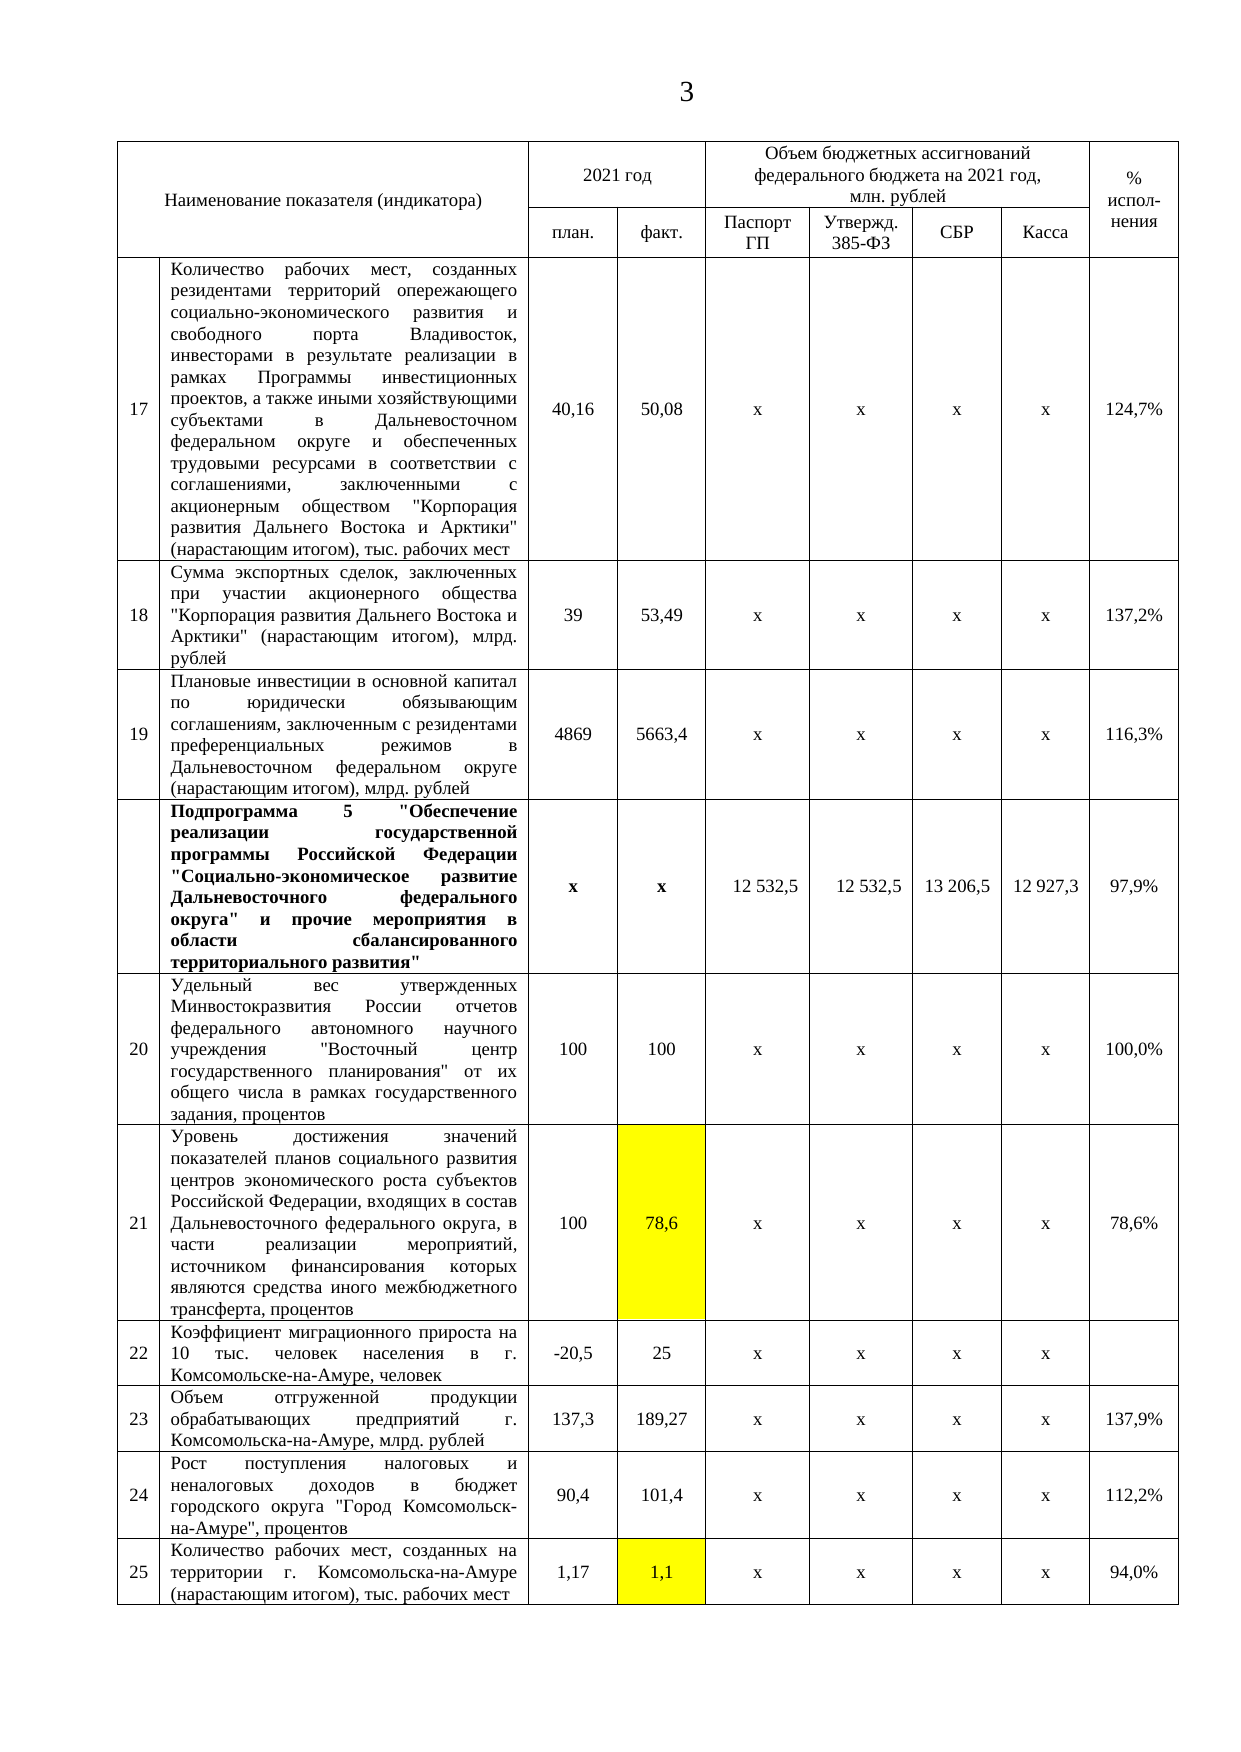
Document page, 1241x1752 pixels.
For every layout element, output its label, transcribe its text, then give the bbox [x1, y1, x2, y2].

table_cell х [810, 258, 912, 559]
table_cell Количество рабочих мест, созданных на территории г. Комсомольска-на-Амуре (нарастающим итогом), тыс. рабочих мест [160, 1539, 528, 1604]
table_cell 78,6% [1090, 1125, 1178, 1319]
table_cell 12 927,3 [1002, 800, 1089, 972]
table_cell 101,4 [618, 1452, 705, 1538]
table_cell Подпрограмма 5 "Обеспечение реализации государственной программы Российской Федерации "Социально-экономическое развитие Дальневосточного федерального округа" и прочие мероприятия в области сбалансированного территориального развития" [160, 800, 528, 972]
table_cell 25 [118, 1539, 159, 1604]
table_cell Касса [1002, 208, 1089, 257]
table_cell х [529, 800, 617, 972]
table_cell 1,1 [618, 1539, 705, 1604]
table_cell факт. [618, 208, 705, 257]
table_cell Паспорт ГП [706, 208, 809, 257]
table_cell 94,0% [1090, 1539, 1178, 1604]
table_cell х [1002, 258, 1089, 559]
table_cell 90,4 [529, 1452, 617, 1538]
table_header % испол-нения [1090, 142, 1178, 257]
table_cell х [706, 1539, 809, 1604]
table_cell 112,2% [1090, 1452, 1178, 1538]
table_cell 40,16 [529, 258, 617, 559]
table_cell х [706, 561, 809, 668]
table_cell х [913, 1539, 1001, 1604]
table_cell Плановые инвестиции в основной капитал по юридически обязывающим соглашениям, заключенным с резидентами преференциальных режимов в Дальневосточном федеральном округе (нарастающим итогом), млрд. рублей [160, 670, 528, 799]
table_cell х [913, 258, 1001, 559]
table_cell х [913, 974, 1001, 1124]
table_cell план. [529, 208, 617, 257]
table_cell 137,9% [1090, 1386, 1178, 1451]
table_cell 116,3% [1090, 670, 1178, 799]
table_cell Утвержд. 385-ФЗ [810, 208, 912, 257]
table_cell 12 532,5 [810, 800, 912, 972]
table_cell х [1002, 974, 1089, 1124]
table_header 2021 год [529, 142, 705, 207]
table_cell х [1002, 1321, 1089, 1385]
table_cell х [1002, 1452, 1089, 1538]
table_cell СБР [913, 208, 1001, 257]
table_cell х [706, 1452, 809, 1538]
table_cell Количество рабочих мест, созданных резидентами территорий опережающего социально-экономического развития и свободного порта Владивосток, инвесторами в результате реализации в рамках Программы инвестиционных проектов, а также иными хозяйствующими субъектами в Дальневосточном федеральном округе и обеспеченных трудовыми ресурсами в соответствии с соглашениями, заключенными с акционерным обществом "Корпорация развития Дальнего Востока и Арктики" (нарастающим итогом), тыс. рабочих мест [160, 258, 528, 559]
table_cell х [810, 670, 912, 799]
table_cell 100,0% [1090, 974, 1178, 1124]
table_cell х [706, 1321, 809, 1385]
table_cell [1090, 1321, 1178, 1385]
table_cell х [913, 1321, 1001, 1385]
table_cell х [706, 1386, 809, 1451]
table_cell х [810, 1125, 912, 1319]
table_cell х [810, 1539, 912, 1604]
table_cell х [913, 670, 1001, 799]
table_cell 19 [118, 670, 159, 799]
table_cell 50,08 [618, 258, 705, 559]
table_cell 137,3 [529, 1386, 617, 1451]
table_cell 23 [118, 1386, 159, 1451]
table_cell 4869 [529, 670, 617, 799]
table_cell 97,9% [1090, 800, 1178, 972]
table_cell х [1002, 561, 1089, 668]
table_cell 20 [118, 974, 159, 1124]
table_cell 100 [529, 1125, 617, 1319]
table_cell х [1002, 1125, 1089, 1319]
table_header Наименование показателя (индикатора) [118, 142, 528, 257]
table_cell х [913, 1125, 1001, 1319]
table_cell х [706, 258, 809, 559]
table_cell х [706, 670, 809, 799]
table_cell 25 [618, 1321, 705, 1385]
table_cell х [1002, 1386, 1089, 1451]
table_cell х [618, 800, 705, 972]
table_cell Объем отгруженной продукции обрабатывающих предприятий г. Комсомольска-на-Амуре, млрд. рублей [160, 1386, 528, 1451]
table_cell 53,49 [618, 561, 705, 668]
table_cell х [810, 974, 912, 1124]
table_cell Сумма экспортных сделок, заключенных при участии акционерного общества "Корпорация развития Дальнего Востока и Арктики" (нарастающим итогом), млрд. рублей [160, 561, 528, 668]
table_cell Уровень достижения значений показателей планов социального развития центров экономического роста субъектов Российской Федерации, входящих в состав Дальневосточного федерального округа, в части реализации мероприятий, источником финансирования которых являются средства иного межбюджетного трансферта, процентов [160, 1125, 528, 1319]
table_cell 124,7% [1090, 258, 1178, 559]
table_cell 17 [118, 258, 159, 559]
table_cell х [810, 1386, 912, 1451]
table_cell 5663,4 [618, 670, 705, 799]
table_cell х [706, 974, 809, 1124]
table_cell -20,5 [529, 1321, 617, 1385]
table_cell 78,6 [618, 1125, 705, 1319]
table_cell 12 532,5 [706, 800, 809, 972]
table_cell 13 206,5 [913, 800, 1001, 972]
table_cell 24 [118, 1452, 159, 1538]
table_cell 39 [529, 561, 617, 668]
table_cell 100 [618, 974, 705, 1124]
table_cell 189,27 [618, 1386, 705, 1451]
table_cell х [810, 1321, 912, 1385]
table_cell х [913, 561, 1001, 668]
table_cell 21 [118, 1125, 159, 1319]
table_cell х [913, 1452, 1001, 1538]
table_header Объем бюджетных ассигнований федерального бюджета на 2021 год, млн. рублей [706, 142, 1089, 207]
table_cell 1,17 [529, 1539, 617, 1604]
table_cell 22 [118, 1321, 159, 1385]
table_cell 100 [529, 974, 617, 1124]
table_cell 18 [118, 561, 159, 668]
table_cell х [706, 1125, 809, 1319]
table_cell Удельный вес утвержденных Минвостокразвития России отчетов федерального автономного научного учреждения "Восточный центр государственного планирования" от их общего числа в рамках государственного задания, процентов [160, 974, 528, 1124]
table_cell х [810, 561, 912, 668]
table_cell х [1002, 1539, 1089, 1604]
table_cell х [1002, 670, 1089, 799]
table_cell х [913, 1386, 1001, 1451]
table_cell Рост поступления налоговых и неналоговых доходов в бюджет городского округа "Город Комсомольск-на-Амуре", процентов [160, 1452, 528, 1538]
table_cell [118, 800, 159, 972]
table_cell 137,2% [1090, 561, 1178, 668]
table_cell Коэффициент миграционного прироста на 10 тыс. человек населения в г. Комсомольске-на-Амуре, человек [160, 1321, 528, 1385]
table_cell х [810, 1452, 912, 1538]
